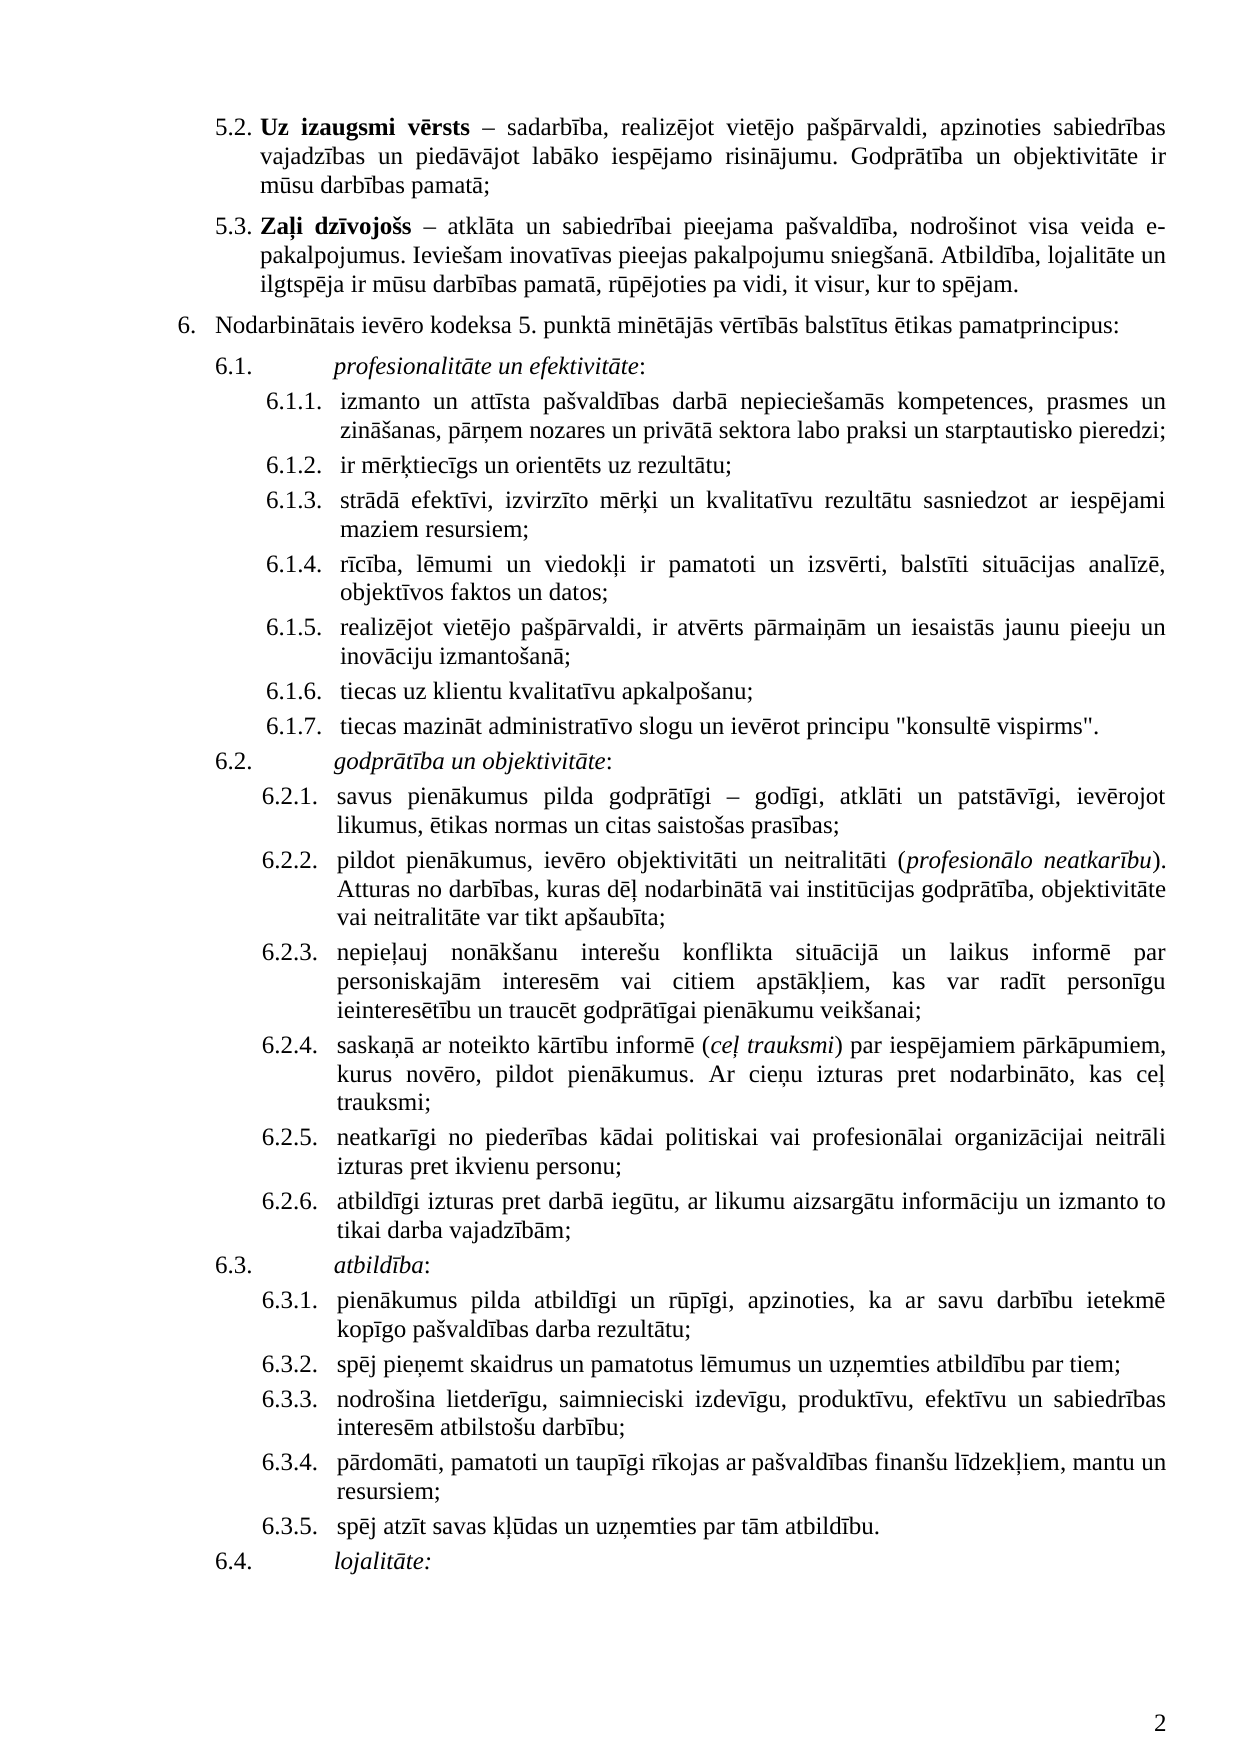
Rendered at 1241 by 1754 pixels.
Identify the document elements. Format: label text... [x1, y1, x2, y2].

list izmanto un attīsta pašvaldības darbā nepieciešamās kompetences, prasmes un zināšanas, pārņem nozares un privātā sektora labo praksi un starptautisko pieredzi; [266, 386, 1167, 444]
list ir mērķtiecīgs un orientēts uz rezultātu; [266, 450, 1167, 479]
list atbildība: [215, 1250, 1167, 1279]
list Nodarbinātais ievēro kodeksa 5. punktā minētājās vērtībās balstītus ētikas pamatprincipus: [177, 310, 1167, 339]
list Zaļi dzīvojošs – atklāta un sabiedrībai pieejama pašvaldība, nodrošinot visa veida e-pakalpojumus. Ieviešam inovatīvas pieejas pakalpojumu sniegšanā. Atbildība, lojalitāte un ilgtspēja ir mūsu darbības pamatā, rūpējoties pa vidi, it visur, kur to spējam. [215, 211, 1167, 297]
list pildot pienākumus, ievēro objektivitāti un neitralitāti (profesionālo neatkarību). Atturas no darbības, kuras dēļ nodarbinātā vai institūcijas godprātība, objektivitāte vai neitralitāte var tikt apšaubīta; [262, 845, 1167, 931]
list pārdomāti, pamatoti un taupīgi rīkojas ar pašvaldības finanšu līdzekļiem, mantu un resursiem; [262, 1447, 1167, 1505]
list nepieļauj nonākšanu interešu konflikta situācijā un laikus informē par personiskajām interesēm vai citiem apstākļiem, kas var radīt personīgu ieinteresētību un traucēt godprātīgai pienākumu veikšanai; [262, 937, 1167, 1024]
list Uz izaugsmi vērsts – sadarbība, realizējot vietējo pašpārvaldi, apzinoties sabiedrības vajadzības un piedāvājot labāko iespējamo risinājumu. Godprātība un objektivitāte ir mūsu darbības pamatā; [215, 112, 1167, 199]
list tiecas mazināt administratīvo slogu un ievērot principu "konsultē vispirms". [266, 711, 1167, 740]
list neatkarīgi no piederības kādai politiskai vai profesionālai organizācijai neitrāli izturas pret ikvienu personu; [262, 1122, 1167, 1180]
list rīcība, lēmumi un viedokļi ir pamatoti un izsvērti, balstīti situācijas analīzē, objektīvos faktos un datos; [266, 549, 1167, 606]
list strādā efektīvi, izvirzīto mērķi un kvalitatīvu rezultātu sasniedzot ar iespējami maziem resursiem; [266, 485, 1167, 542]
list tiecas uz klientu kvalitatīvu apkalpošanu; [266, 676, 1167, 705]
list spēj pieņemt skaidrus un pamatotus lēmumus un uzņemties atbildību par tiem; [262, 1349, 1167, 1377]
list nodrošina lietderīgu, saimnieciski izdevīgu, produktīvu, efektīvu un sabiedrības interesēm atbilstošu darbību; [262, 1384, 1167, 1441]
list atbildīgi izturas pret darbā iegūtu, ar likumu aizsargātu informāciju un izmanto to tikai darba vajadzībām; [262, 1186, 1167, 1244]
list lojalitāte: [215, 1546, 1167, 1575]
list saskaņā ar noteikto kārtību informē (ceļ trauksmi) par iespējamiem pārkāpumiem, kurus novēro, pildot pienākumus. Ar cieņu izturas pret nodarbināto, kas ceļ trauksmi; [262, 1030, 1167, 1116]
list pienākumus pilda atbildīgi un rūpīgi, apzinoties, ka ar savu darbību ietekmē kopīgo pašvaldības darba rezultātu; [262, 1285, 1167, 1342]
list spēj atzīt savas kļūdas un uzņemties par tām atbildību. [262, 1511, 1167, 1540]
list godprātība un objektivitāte: [215, 746, 1167, 775]
list realizējot vietējo pašpārvaldi, ir atvērts pārmaiņām un iesaistās jaunu pieeju un inovāciju izmantošanā; [266, 612, 1167, 670]
list savus pienākumus pilda godprātīgi – godīgi, atklāti un patstāvīgi, ievērojot likumus, ētikas normas un citas saistošas prasības; [262, 781, 1167, 839]
list profesionalitāte un efektivitāte: [215, 351, 1167, 380]
